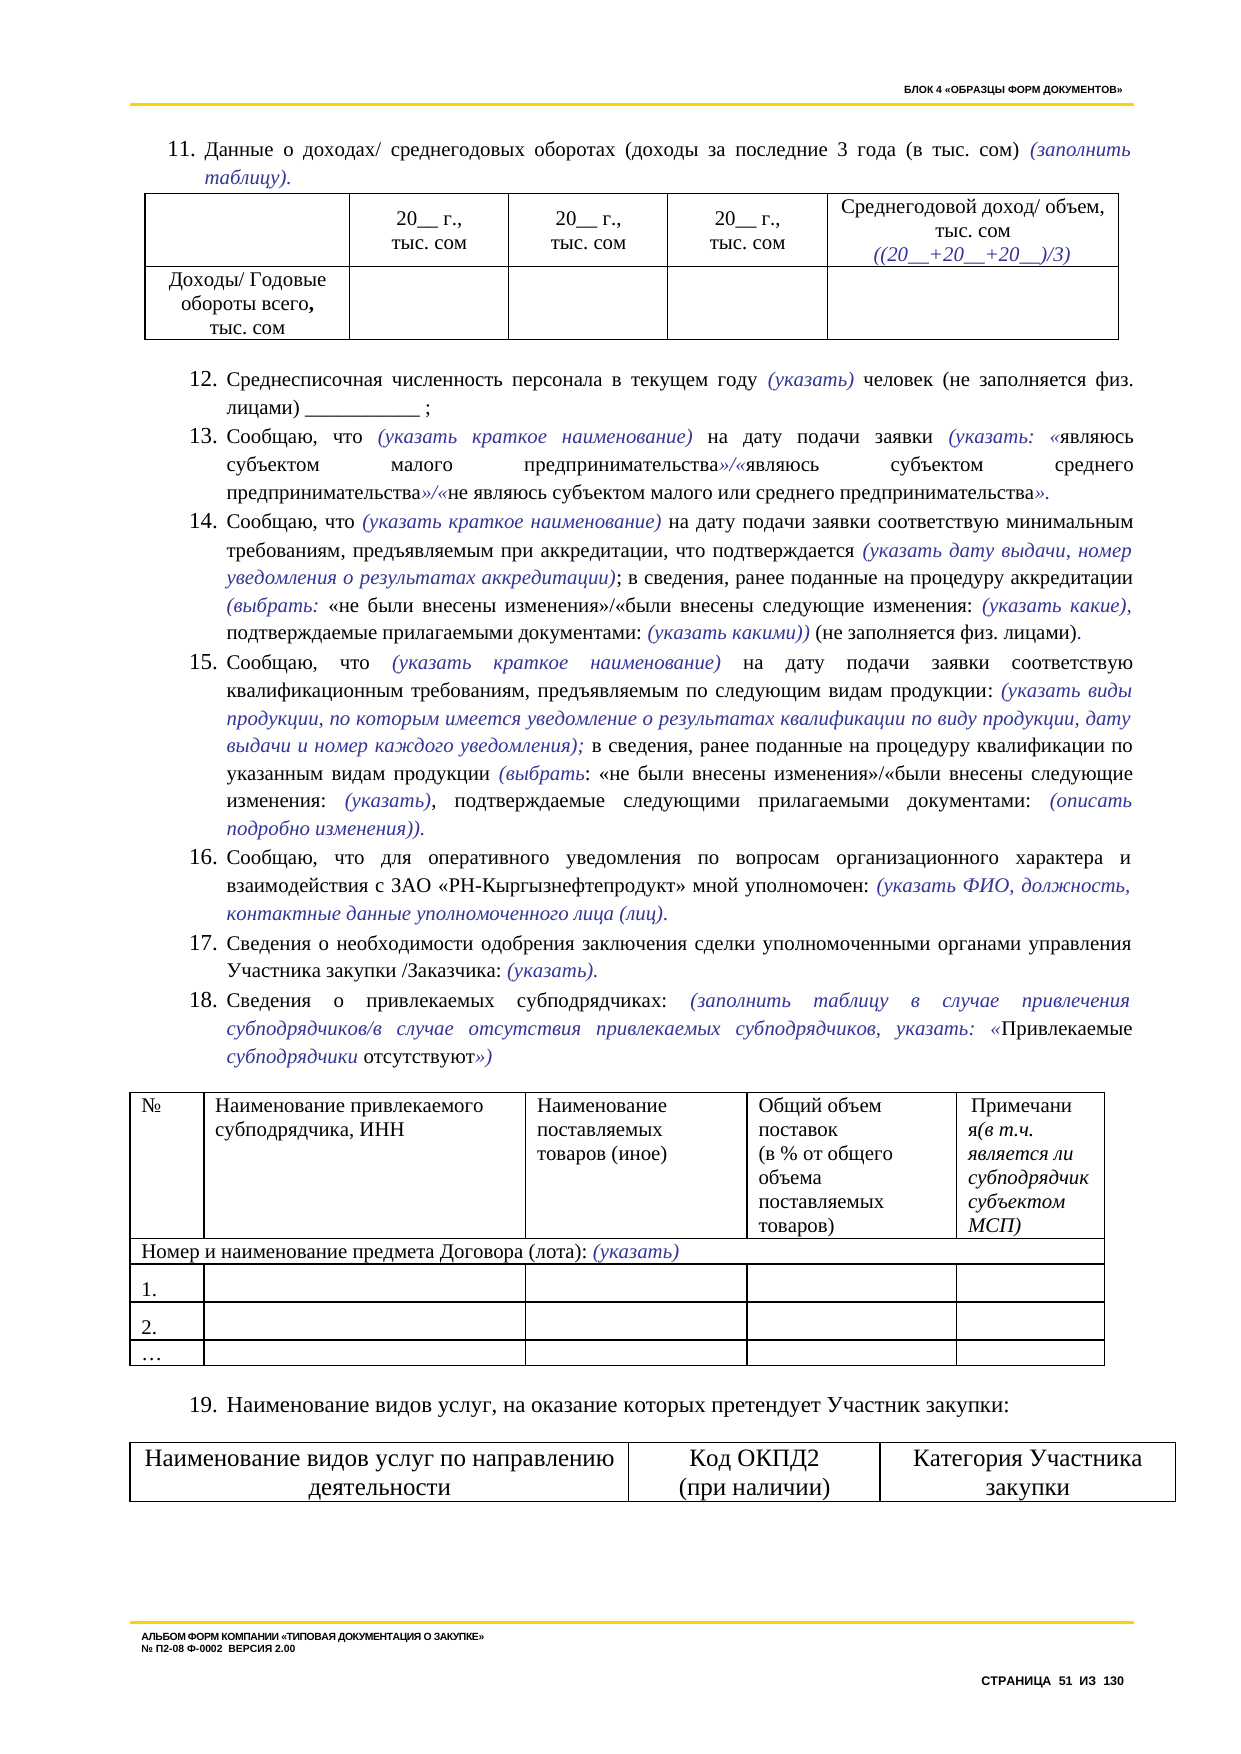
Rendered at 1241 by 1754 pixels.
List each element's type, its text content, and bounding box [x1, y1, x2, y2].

table_header № [131, 1093, 203, 1237]
list Сообщаю, что для оперативного уведомления по вопросам организационного характера и взаимодействия с ЗАО «РН-Кыргызнефтепродукт» мной уполномочен: (указать ФИО, должность, контактные данные уполномоченного лица (лиц). [189, 843, 1132, 925]
table_header Среднегодовой доход/ объем, тыс. сом ((20__+20__+20__)/3) [828, 194, 1118, 266]
table_header Категория Участника закупки [881, 1443, 1175, 1501]
table_header 20__ г., тыс. сом [668, 194, 827, 266]
table_cell [957, 1303, 1104, 1339]
table_cell [957, 1265, 1104, 1301]
table_cell Доходы/ Годовые обороты всего, тыс. сом [146, 267, 349, 339]
table_cell [205, 1303, 525, 1339]
table_cell [957, 1341, 1104, 1365]
table_header Примечания(в т.ч. является ли субподрядчик субъектом МСП) [957, 1093, 1104, 1237]
table_cell … [131, 1341, 203, 1365]
table_header Наименование видов услуг по направлению деятельности [131, 1443, 628, 1501]
table_cell [350, 267, 508, 339]
table_cell [526, 1303, 746, 1339]
table_cell [509, 267, 667, 339]
table_header 20__ г., тыс. сом [509, 194, 667, 266]
table_header Код ОКПД2 (при наличии) [629, 1443, 879, 1501]
list Данные о доходах/ среднегодовых оборотах (доходы за последние 3 года (в тыс. сом) (заполнить таблицу). [167, 135, 1133, 189]
table_cell Номер и наименование предмета Договора (лота): (указать) [131, 1239, 1104, 1263]
table_cell [205, 1265, 525, 1301]
list Сведения о привлекаемых субподрядчиках: (заполнить таблицу в случае привлечения субподрядчиков/в случае отсутствия привлекаемых субподрядчиков, указать: «Привлекаемые субподрядчики отсутствуют») [189, 986, 1132, 1068]
list Сообщаю, что (указать краткое наименование) на дату подачи заявки (указать: «являюсь субъектом малого предпринимательства»/«являюсь субъектом среднего предпринимательства»/«не являюсь субъектом малого или среднего предпринимательства». [189, 422, 1134, 504]
table_header [146, 194, 349, 266]
list Наименование видов услуг, на оказание которых претендует Участник закупки: [189, 1391, 1132, 1417]
table_cell [131, 1303, 203, 1339]
table_header Наименование привлекаемого субподрядчика, ИНН [205, 1093, 525, 1237]
table_cell [748, 1265, 956, 1301]
table_cell [748, 1341, 956, 1365]
table_header 20__ г., тыс. сом [350, 194, 508, 266]
list Сведения о необходимости одобрения заключения сделки уполномоченными органами управления Участника закупки /Заказчика: (указать). [189, 928, 1132, 982]
table_header Общий объем поставок (в % от общего объема поставляемых товаров) [748, 1093, 956, 1237]
table_header Наименование поставляемых товаров (иное) [526, 1093, 746, 1237]
list Сообщаю, что (указать краткое наименование) на дату подачи заявки соответствую минимальным требованиям, предъявляемым при аккредитации, что подтверждается (указать дату выдачи, номер уведомления о результатах аккредитации); в сведения, ранее поданные на процедуру аккредитации (выбрать: «не были внесены изменения»/«были внесены следующие изменения: (указать какие), подтверждаемые прилагаемыми документами: (указать какими)) (не заполняется физ. лицами). [189, 508, 1134, 644]
table_cell [205, 1341, 525, 1365]
table_cell [526, 1265, 746, 1301]
table_cell [526, 1341, 746, 1365]
list Среднесписочная численность персонала в текущем году (указать) человек (не заполняется физ. лицами) ___________ ; [189, 365, 1134, 419]
table_cell [748, 1303, 956, 1339]
table_cell [131, 1265, 203, 1301]
table_cell [828, 267, 1118, 339]
table_cell [668, 267, 827, 339]
list Сообщаю, что (указать краткое наименование) на дату подачи заявки соответствую квалификационным требованиям, предъявляемым по следующим видам продукции: (указать виды продукции, по которым имеется уведомление о результатах квалификации по виду продукции, дату выдачи и номер каждого уведомления); в сведения, ранее поданные на процедуру квалификации по указанным видам продукции (выбрать: «не были внесены изменения»/«были внесены следующие изменения: (указать), подтверждаемые следующими прилагаемыми документами: (описать подробно изменения)). [189, 648, 1134, 840]
